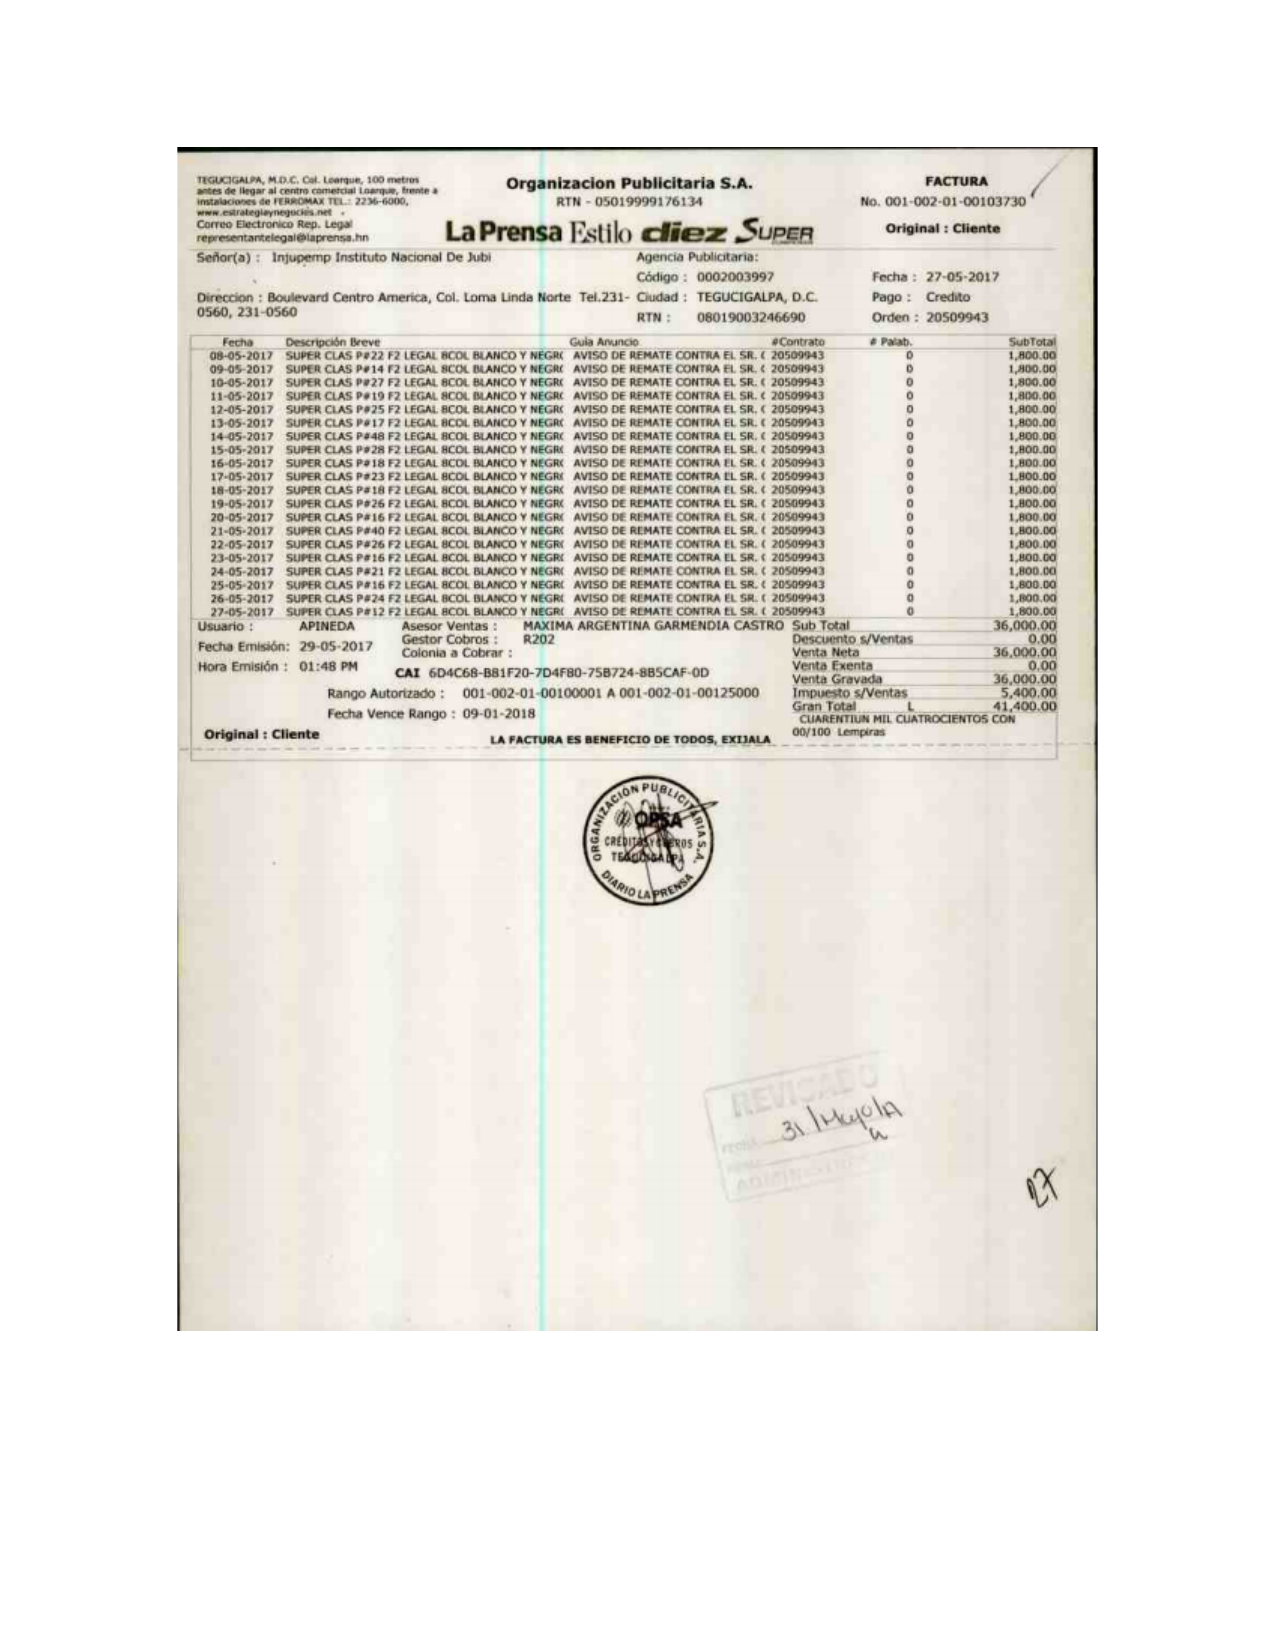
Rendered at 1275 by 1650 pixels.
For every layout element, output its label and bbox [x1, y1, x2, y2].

picture [177, 147, 1098, 1331]
